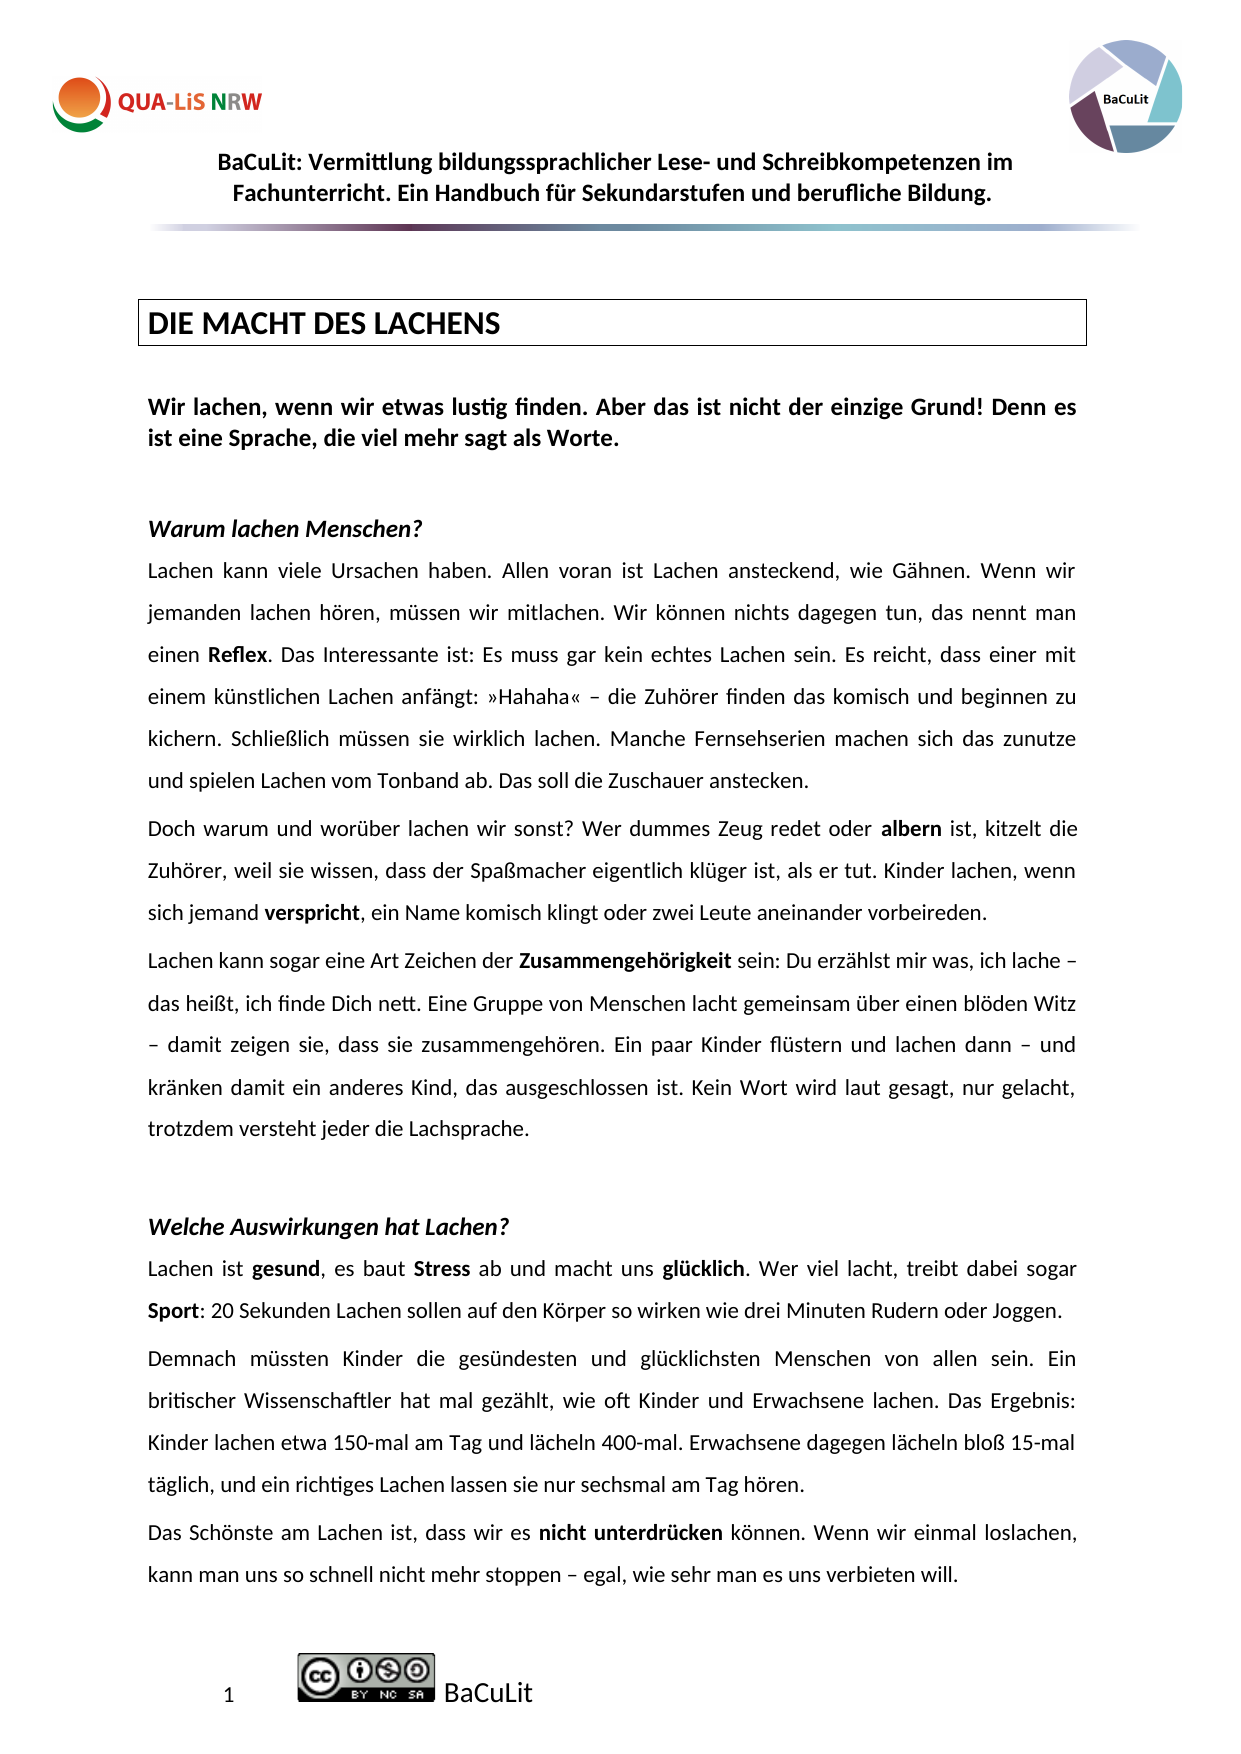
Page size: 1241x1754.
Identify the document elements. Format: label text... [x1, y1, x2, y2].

text Das Schönste am Lachen ist, dass wir es nicht unterdrücken können. Wenn wir einmal loslachen, kann man uns so schnell nicht mehr stoppen – egal, wie sehr man es uns verbieten will. [148, 1518, 1078, 1588]
subtitle Warum lachen Menschen? [148, 513, 1078, 544]
picture [1069, 40, 1183, 153]
picture [52, 76, 263, 133]
title DIE MACHT DES LACHENS [139, 300, 1086, 345]
text Lachen ist gesund, es baut Stress ab und macht uns glücklich. Wer viel lacht, treibt dabei sogar Sport: 20 Sekunden Lachen sollen auf den Körper so wirken wie drei Minuten Rudern oder Joggen. [148, 1254, 1078, 1324]
text Lachen kann viele Ursachen haben. Allen voran ist Lachen ansteckend, wie Gähnen. Wenn wir jemanden lachen hören, müssen wir mitlachen. Wir können nichts dagegen tun, das nennt man einen Reflex. Das Interessante ist: Es muss gar kein echtes Lachen sein. Es reicht, dass einer mit einem künstlichen Lachen anfängt: »Hahaha« – die Zuhörer finden das komisch und beginnen zu kichern. Schließlich müssen sie wirklich lachen. Manche Fernsehserien machen sich das zunutze und spielen Lachen vom Tonband ab. Das soll die Zuschauer anstecken. [148, 556, 1078, 794]
text Lachen kann sogar eine Art Zeichen der Zusammengehörigkeit sein: Du erzählst mir was, ich lache – das heißt, ich finde Dich nett. Eine Gruppe von Menschen lacht gemeinsam über einen blöden Witz – damit zeigen sie, dass sie zusammengehören. Ein paar Kinder flüstern und lachen dann – und kränken damit ein anderes Kind, das ausgeschlossen ist. Kein Wort wird laut gesagt, nur gelacht, trotzdem versteht jeder die Lachsprache. [148, 947, 1078, 1143]
text Doch warum und worüber lachen wir sonst? Wer dummes Zeug redet oder albern ist, kitzelt die Zuhörer, weil sie wissen, dass der Spaßmacher eigentlich klüger ist, als er tut. Kinder lachen, wenn sich jemand verspricht, ein Name komisch klingt oder zwei Leute aneinander vorbeireden. [148, 814, 1078, 926]
subtitle Wir lachen, wenn wir etwas lustig finden. Aber das ist nicht der einzige Grund! Denn es ist eine Sprache, die viel mehr sagt als Worte. [148, 392, 1078, 453]
subtitle Welche Auswirkungen hat Lachen? [148, 1211, 1078, 1242]
picture [297, 1653, 436, 1702]
subtitle BaCuLit: Vermittlung bildungssprachlicher Lese- und Schreibkompetenzen im Fachunterricht. Ein Handbuch für Sekundarstufen und berufliche Bildung. [148, 146, 1078, 207]
text Demnach müssten Kinder die gesündesten und glücklichsten Menschen von allen sein. Ein britischer Wissenschaftler hat mal gezählt, wie oft Kinder und Erwachsene lachen. Das Ergebnis: Kinder lachen etwa 150-mal am Tag und lächeln 400-mal. Erwachsene dagegen lächeln bloß 15-mal täglich, und ein richtiges Lachen lassen sie nur sechsmal am Tag hören. [148, 1344, 1078, 1498]
